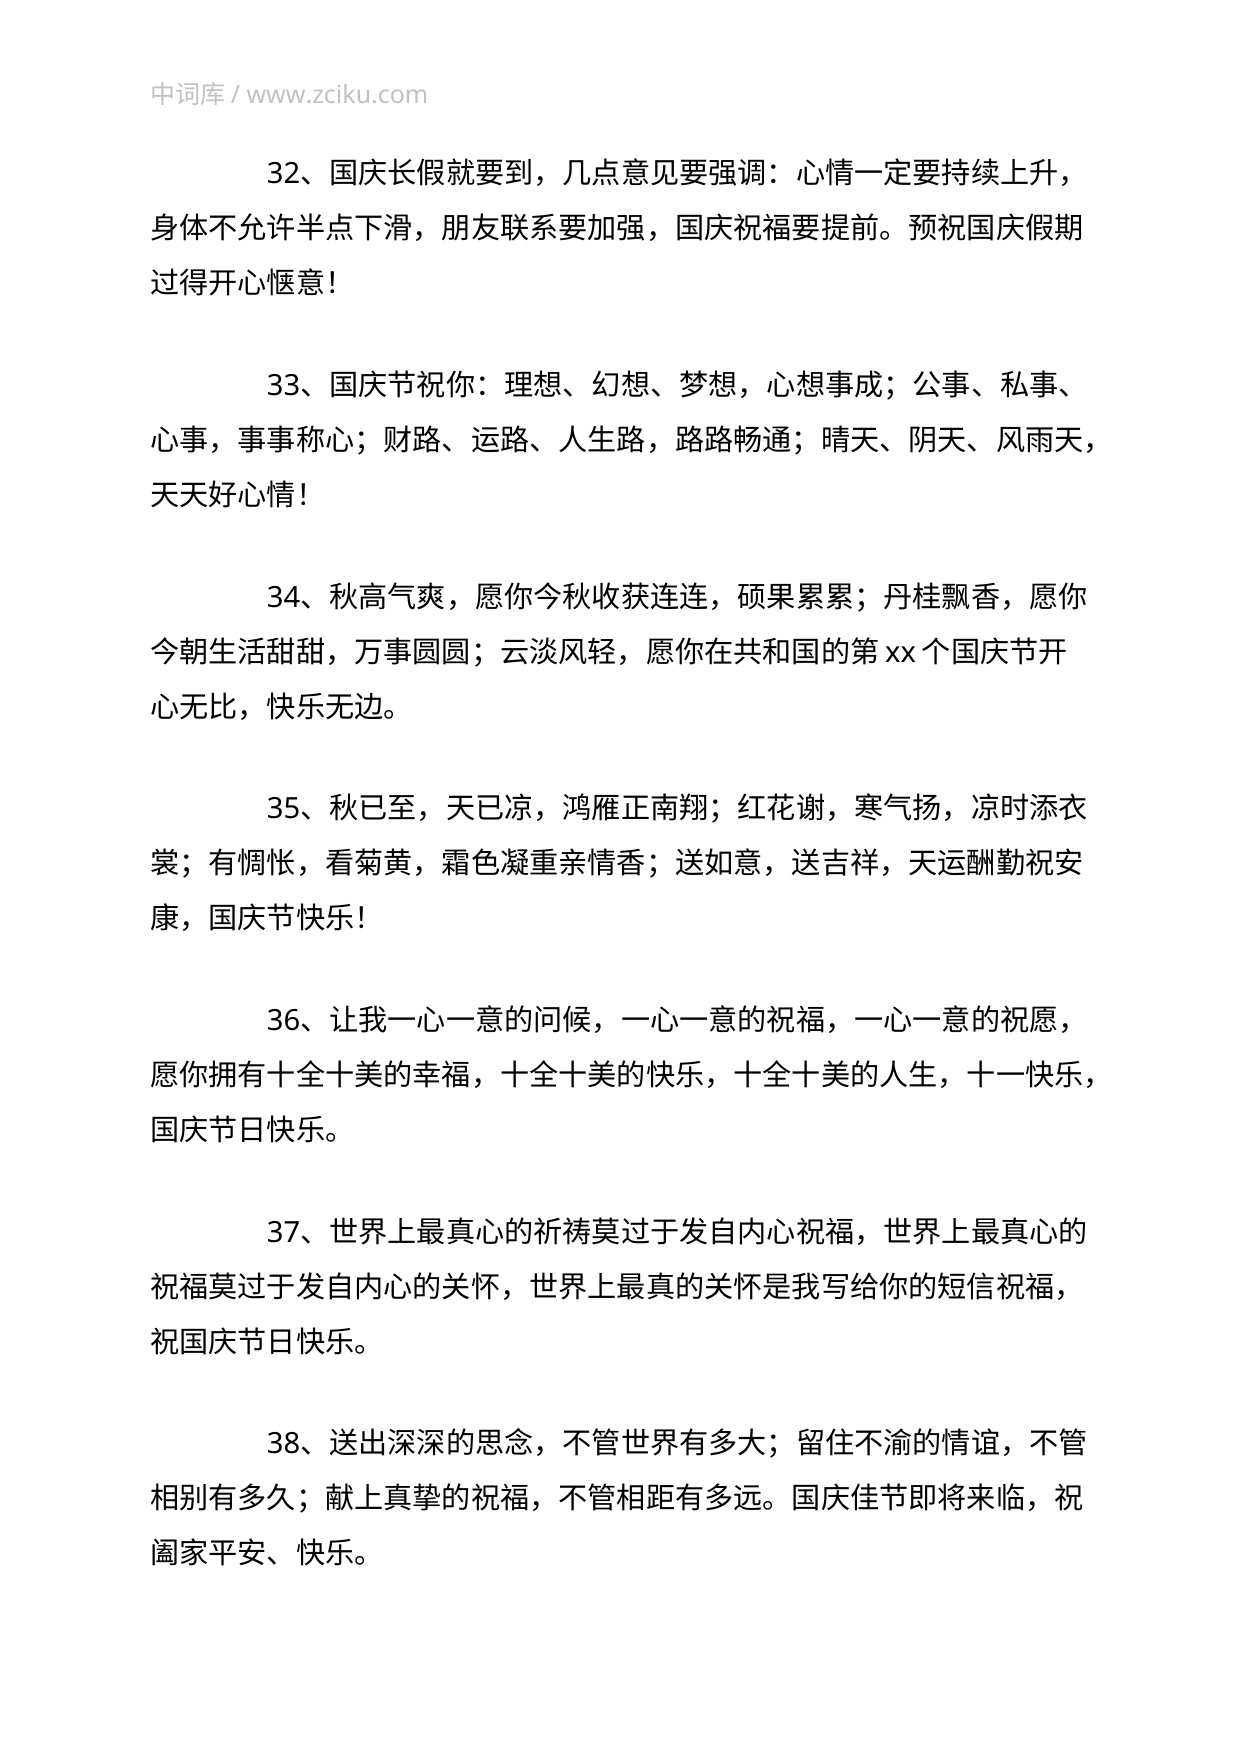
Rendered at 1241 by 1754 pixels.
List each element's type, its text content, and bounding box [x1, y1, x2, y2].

text 36、让我一心一意的问候，一心一意的祝福，一心一意的祝愿，愿你拥有十全十美的幸福，十全十美的快乐，十全十美的人生，十一快乐，国庆节日快乐。 [150, 997, 1090, 1149]
text 38、送出深深的思念，不管世界有多大；留住不渝的情谊，不管相别有多久；献上真挚的祝福，不管相距有多远。国庆佳节即将来临，祝阖家平安、快乐。 [150, 1420, 1090, 1572]
text 33、国庆节祝你：理想、幻想、梦想，心想事成；公事、私事、心事，事事称心；财路、运路、人生路，路路畅通；晴天、阴天、风雨天，天天好心情！ [150, 362, 1090, 514]
text 34、秋高气爽，愿你今秋收获连连，硕果累累；丹桂飘香，愿你今朝生活甜甜，万事圆圆；云淡风轻，愿你在共和国的第xx个国庆节开心无比，快乐无边。 [150, 573, 1090, 726]
text 32、国庆长假就要到，几点意见要强调：心情一定要持续上升，身体不允许半点下滑，朋友联系要加强，国庆祝福要提前。预祝国庆假期过得开心惬意！ [150, 150, 1090, 302]
text 37、世界上最真心的祈祷莫过于发自内心祝福，世界上最真心的祝福莫过于发自内心的关怀，世界上最真的关怀是我写给你的短信祝福，祝国庆节日快乐。 [150, 1208, 1090, 1361]
text 35、秋已至，天已凉，鸿雁正南翔；红花谢，寒气扬，凉时添衣裳；有惆怅，看菊黄，霜色凝重亲情香；送如意，送吉祥，天运酬勤祝安康，国庆节快乐！ [150, 785, 1090, 937]
